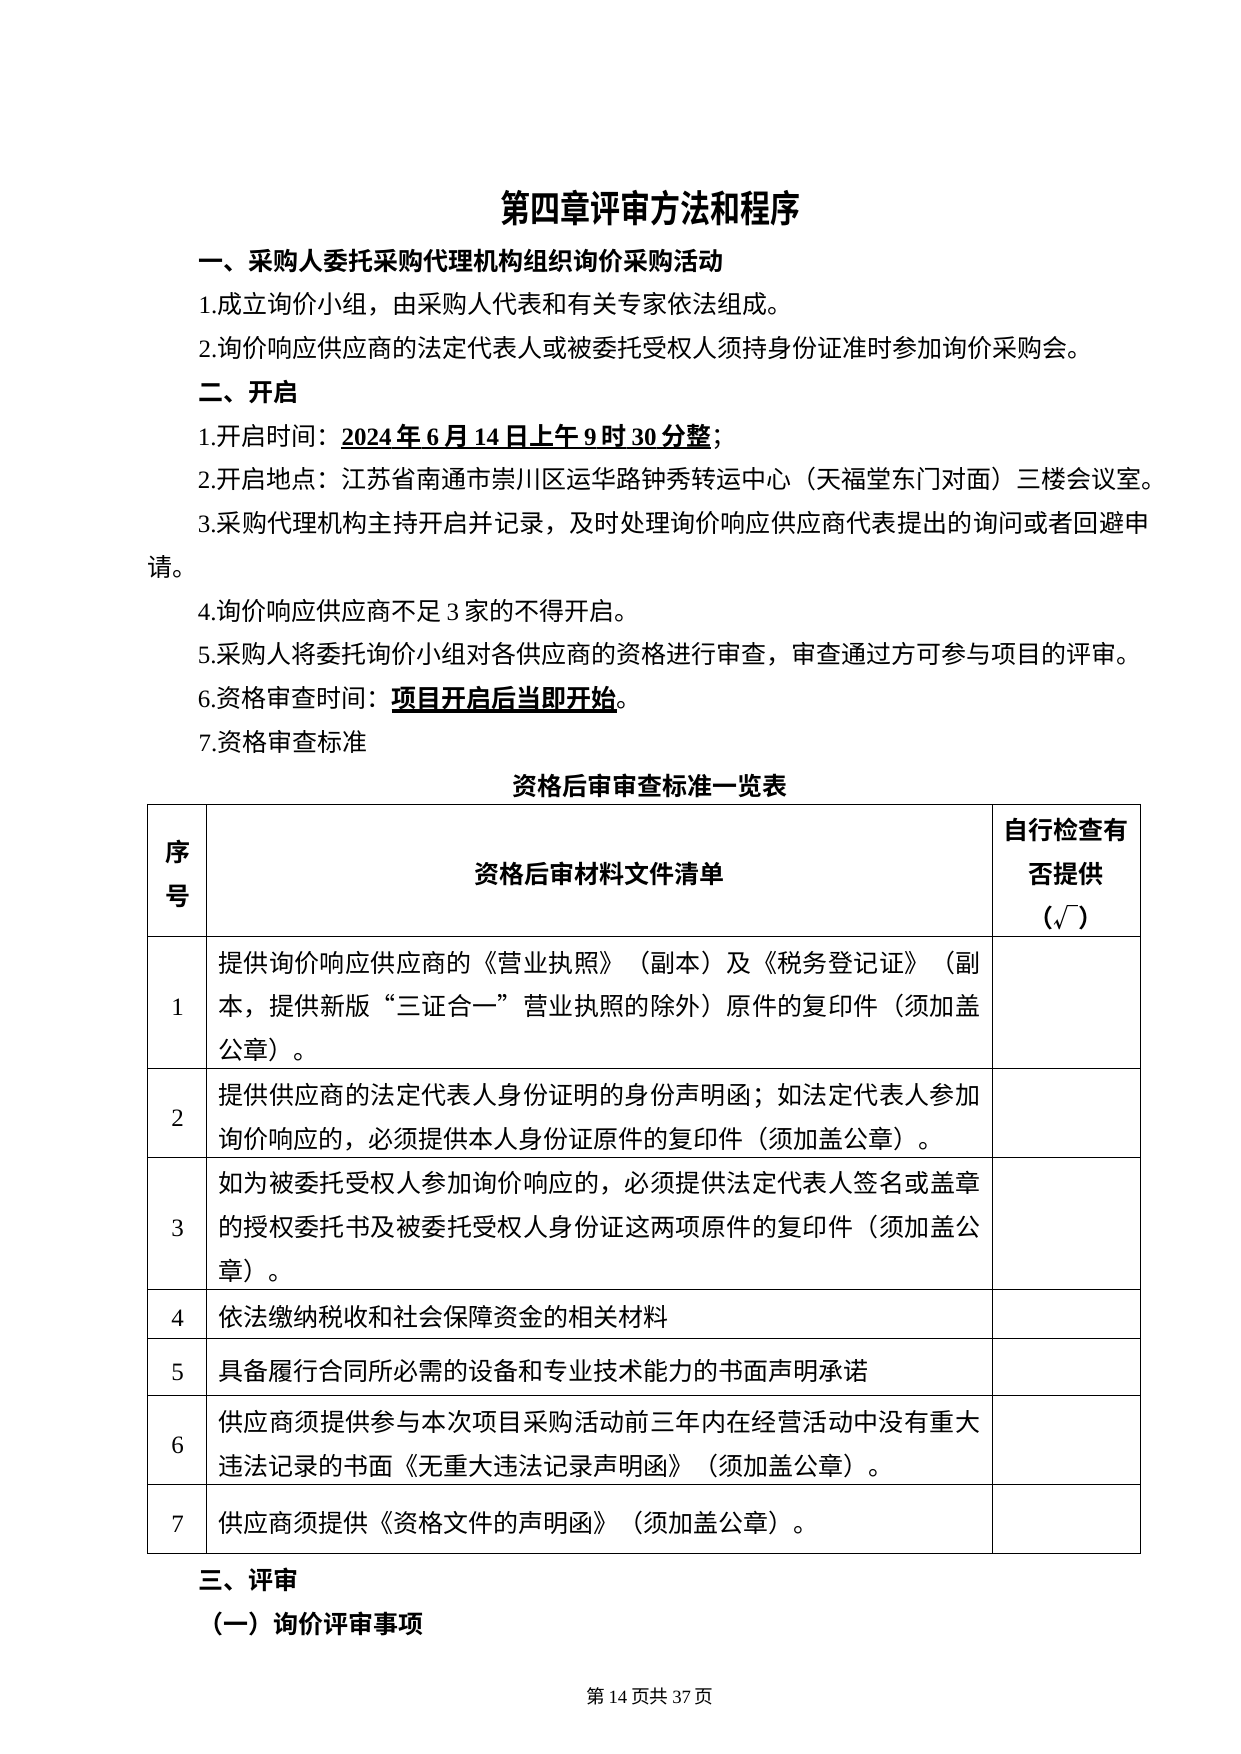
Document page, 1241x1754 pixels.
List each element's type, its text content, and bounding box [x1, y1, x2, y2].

table_cell [993, 1485, 1140, 1553]
text 资格后审审查标准一览表 [148, 760, 1152, 804]
table_cell 1 [148, 937, 206, 1068]
text 第四章评审方法和程序 [148, 172, 1152, 235]
table_cell [993, 937, 1140, 1068]
table_cell 6 [148, 1396, 206, 1484]
text 6.资格审查时间：项目开启后当即开始。 [148, 672, 1152, 716]
table_cell 2 [148, 1069, 206, 1157]
table_cell 具备履行合同所必需的设备和专业技术能力的书面声明承诺 [207, 1339, 992, 1395]
table_cell 供应商须提供《资格文件的声明函》（须加盖公章）。 [207, 1485, 992, 1553]
text 2.开启地点：江苏省南通市崇川区运华路钟秀转运中心（天福堂东门对面）三楼会议室。 [148, 454, 1152, 497]
text 1.开启时间：2024年6月14日上午9时30分整； [148, 410, 1152, 454]
table_header 序号 [148, 805, 206, 936]
table_cell 3 [148, 1158, 206, 1289]
table_cell 4 [148, 1290, 206, 1337]
table_cell 7 [148, 1485, 206, 1553]
text 7.资格审查标准 [148, 716, 1152, 760]
table_cell [993, 1069, 1140, 1157]
table_header 自行检查有否提供（√） [993, 805, 1140, 936]
table_cell [993, 1339, 1140, 1395]
text 二、开启 [148, 366, 1152, 410]
text 1.成立询价小组，由采购人代表和有关专家依法组成。 [148, 279, 1152, 322]
text 5.采购人将委托询价小组对各供应商的资格进行审查，审查通过方可参与项目的评审。 [148, 629, 1152, 672]
text 三、评审 [148, 1554, 1152, 1598]
table_cell [993, 1396, 1140, 1484]
text 4.询价响应供应商不足3家的不得开启。 [148, 585, 1152, 629]
text 2.询价响应供应商的法定代表人或被委托受权人须持身份证准时参加询价采购会。 [148, 322, 1152, 366]
text 3.采购代理机构主持开启并记录，及时处理询价响应供应商代表提出的询问或者回避申请。 [148, 497, 1152, 585]
table_cell 依法缴纳税收和社会保障资金的相关材料 [207, 1290, 992, 1337]
table_cell 提供供应商的法定代表人身份证明的身份声明函；如法定代表人参加询价响应的，必须提供本人身份证原件的复印件（须加盖公章）。 [207, 1069, 992, 1157]
table_cell 如为被委托受权人参加询价响应的，必须提供法定代表人签名或盖章的授权委托书及被委托受权人身份证这两项原件的复印件（须加盖公章）。 [207, 1158, 992, 1289]
table_cell [993, 1158, 1140, 1289]
table_cell 供应商须提供参与本次项目采购活动前三年内在经营活动中没有重大违法记录的书面《无重大违法记录声明函》（须加盖公章）。 [207, 1396, 992, 1484]
table_cell 提供询价响应供应商的《营业执照》（副本）及《税务登记证》（副本，提供新版“三证合一”营业执照的除外）原件的复印件（须加盖公章）。 [207, 937, 992, 1068]
table_cell [993, 1290, 1140, 1337]
table_header 资格后审材料文件清单 [207, 805, 992, 936]
text 一、采购人委托采购代理机构组织询价采购活动 [148, 235, 1152, 279]
text （一）询价评审事项 [148, 1598, 1152, 1642]
table_cell 5 [148, 1339, 206, 1395]
